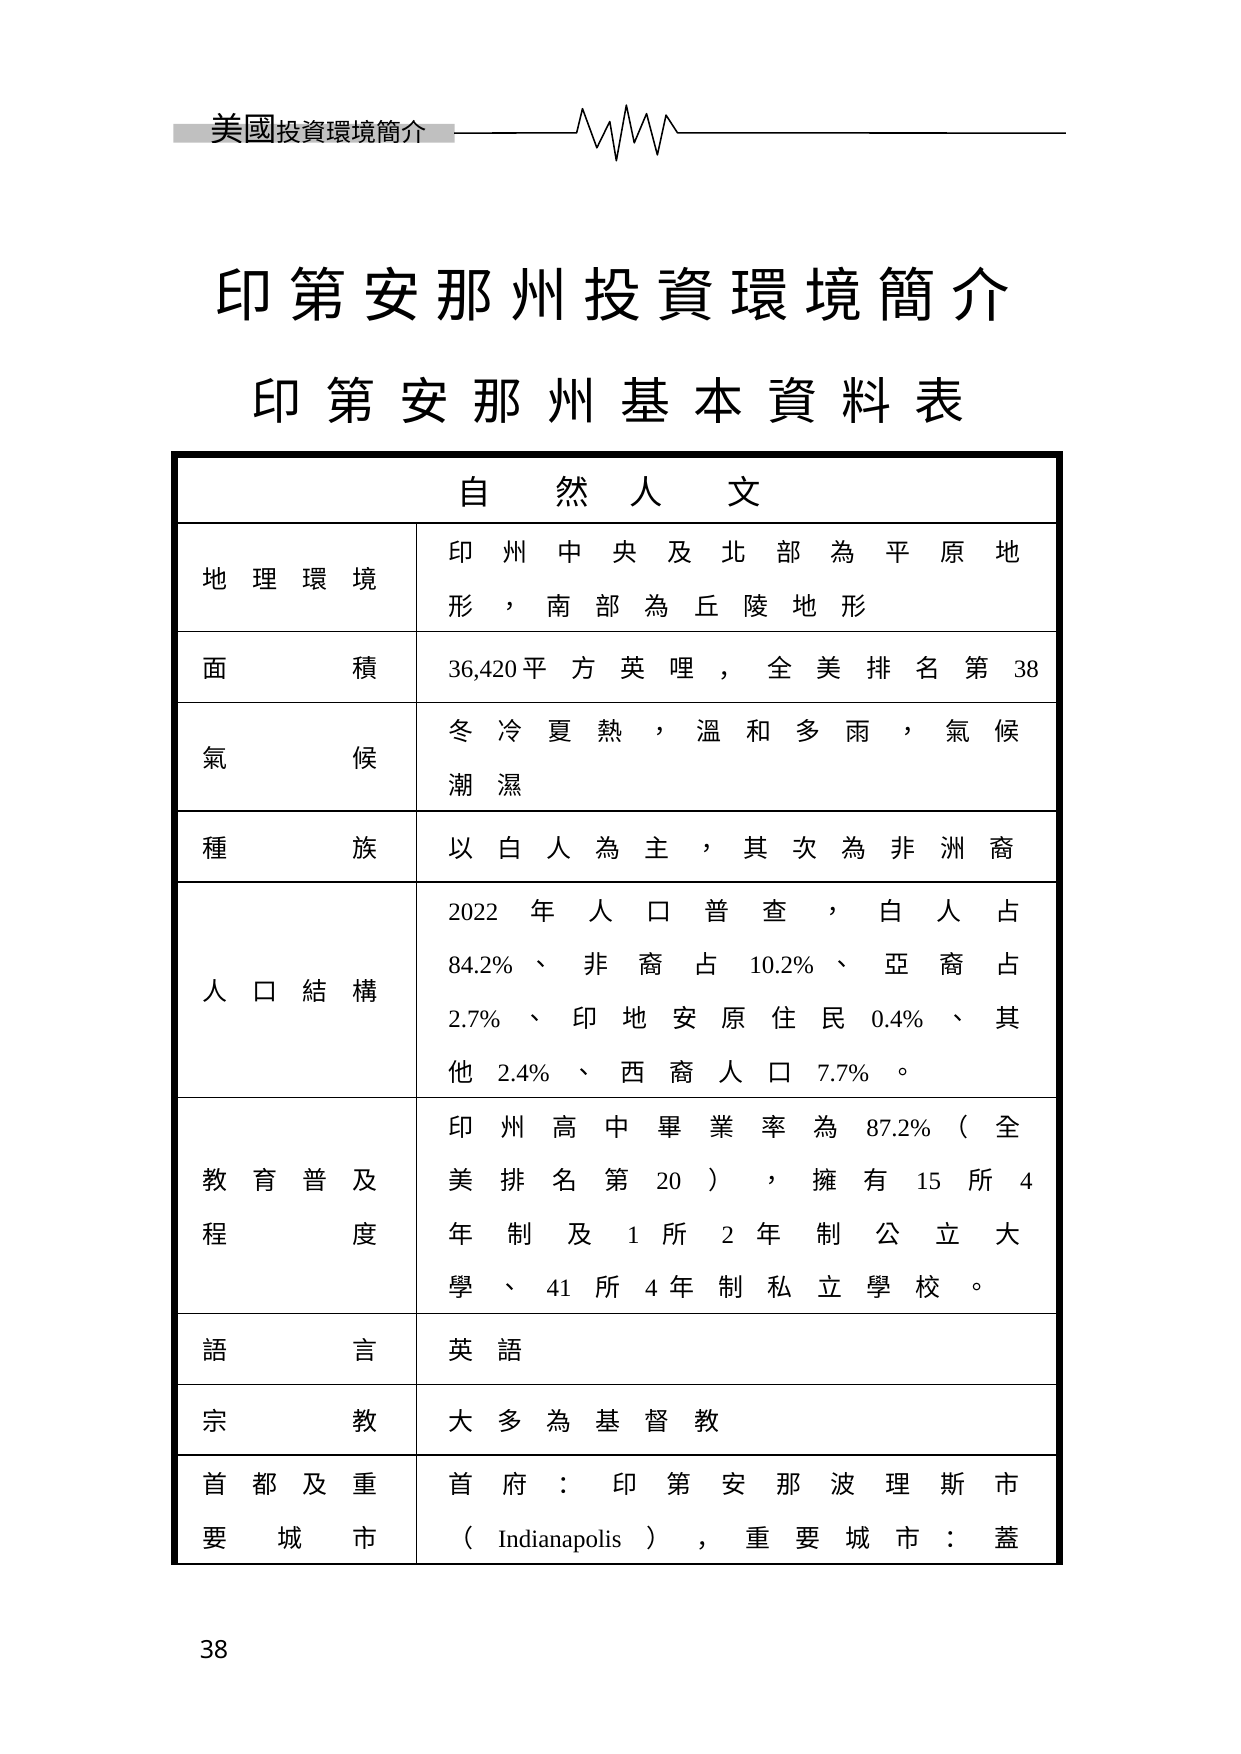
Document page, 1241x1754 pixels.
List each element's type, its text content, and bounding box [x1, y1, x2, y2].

table_cell 宗教 [178, 1385, 416, 1454]
table_cell 2022年人口普查，白人占84.2%、非裔占10.2%、亞裔占2.7%、印地安原住民0.4%、其他2.4%、西裔人口7.7%。 [417, 883, 1056, 1097]
table_cell 面積 [178, 632, 416, 702]
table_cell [417, 1456, 1056, 1563]
table_cell 冬冷夏熱，溫和多雨，氣候潮濕 [417, 703, 1056, 810]
table_header 自 然 人 文 [178, 458, 1056, 522]
table_cell 大多為基督教 [417, 1385, 1056, 1454]
table_cell 36,420平方英哩，全美排名第38 [417, 632, 1056, 702]
table_cell 印州高中畢業率為87.2%（全美排名第20），擁有15所4年制及1所2年制公立大學、41所4年制私立學校。 [417, 1098, 1056, 1313]
table_cell 首都及重要城市 [178, 1456, 416, 1563]
table_cell 語言 [178, 1314, 416, 1383]
table_cell 印州中央及北部為平原地形，南部為丘陵地形 [417, 524, 1056, 631]
table_cell 以白人為主，其次為非洲裔 [417, 812, 1056, 881]
table_cell 教育普及程度 [178, 1098, 416, 1313]
table_cell 地理環境 [178, 524, 416, 631]
table_cell 氣候 [178, 703, 416, 810]
table_cell 種族 [178, 812, 416, 881]
table_cell 人口結構 [178, 883, 416, 1097]
text 印第安那州投資環境簡介 [178, 237, 1063, 344]
text 印第安那州基本資料表 [178, 344, 1063, 451]
table_cell 英語 [417, 1314, 1056, 1383]
